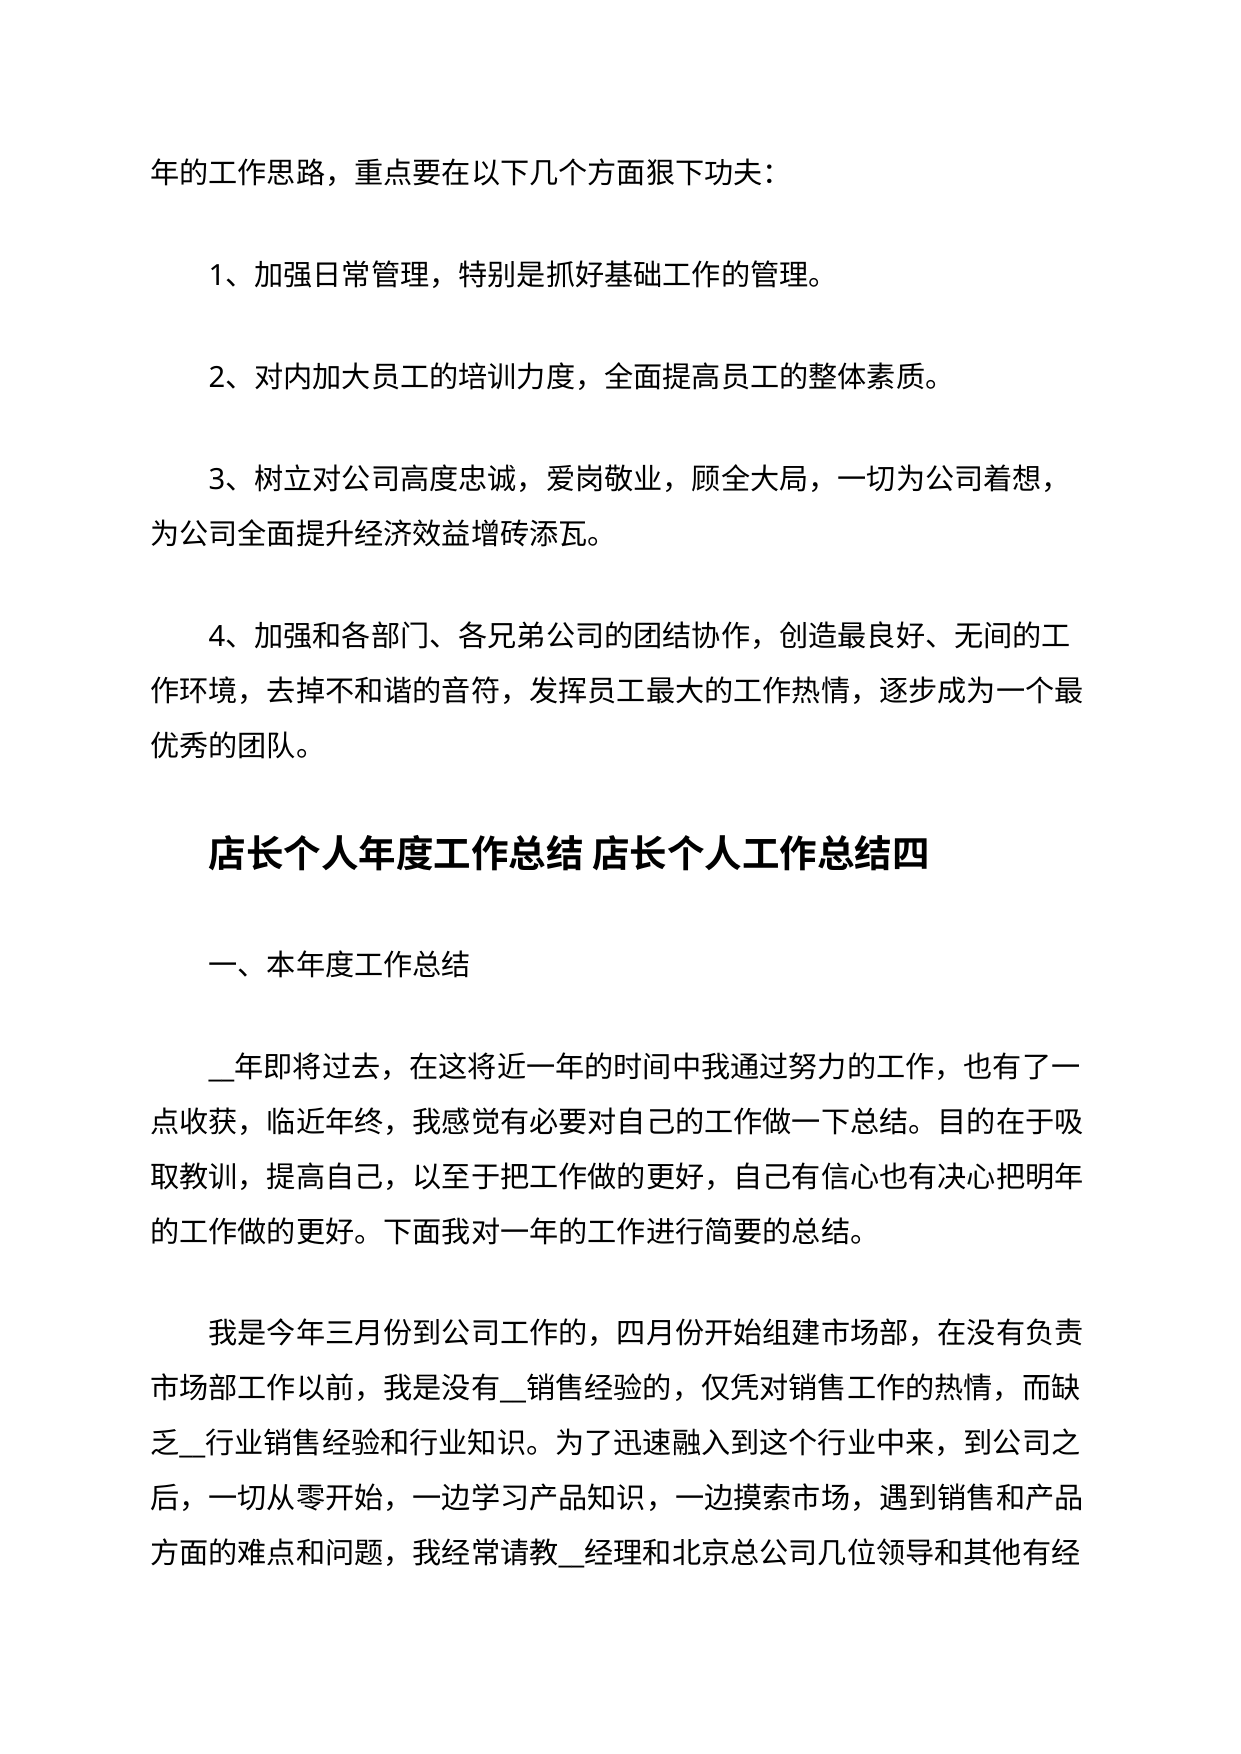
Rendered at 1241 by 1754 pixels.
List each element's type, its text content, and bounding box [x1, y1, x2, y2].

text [150, 150, 1090, 192]
text __年即将过去，在这将近一年的时间中我通过努力的工作，也有了一点收获，临近年终，我感觉有必要对自己的工作做一下总结。目的在于吸取教训，提高自己，以至于把工作做的更好，自己有信心也有决心把明年的工作做的更好。下面我对一年的工作进行简要的总结。 [150, 1043, 1090, 1250]
text 2、对内加大员工的培训力度，全面提高员工的整体素质。 [150, 354, 1090, 396]
text 一、本年度工作总结 [150, 942, 1090, 984]
text 1、加强日常管理，特别是抓好基础工作的管理。 [150, 252, 1090, 294]
text 4、加强和各部门、各兄弟公司的团结协作，创造最良好、无间的工作环境，去掉不和谐的音符，发挥员工最大的工作热情，逐步成为一个最优秀的团队。 [150, 612, 1090, 765]
text 3、树立对公司高度忠诚，爱岗敬业，顾全大局，一切为公司着想，为公司全面提升经济效益增砖添瓦。 [150, 456, 1090, 553]
text 店长个人年度工作总结 店长个人工作总结四 [150, 824, 1090, 878]
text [150, 1310, 1090, 1572]
